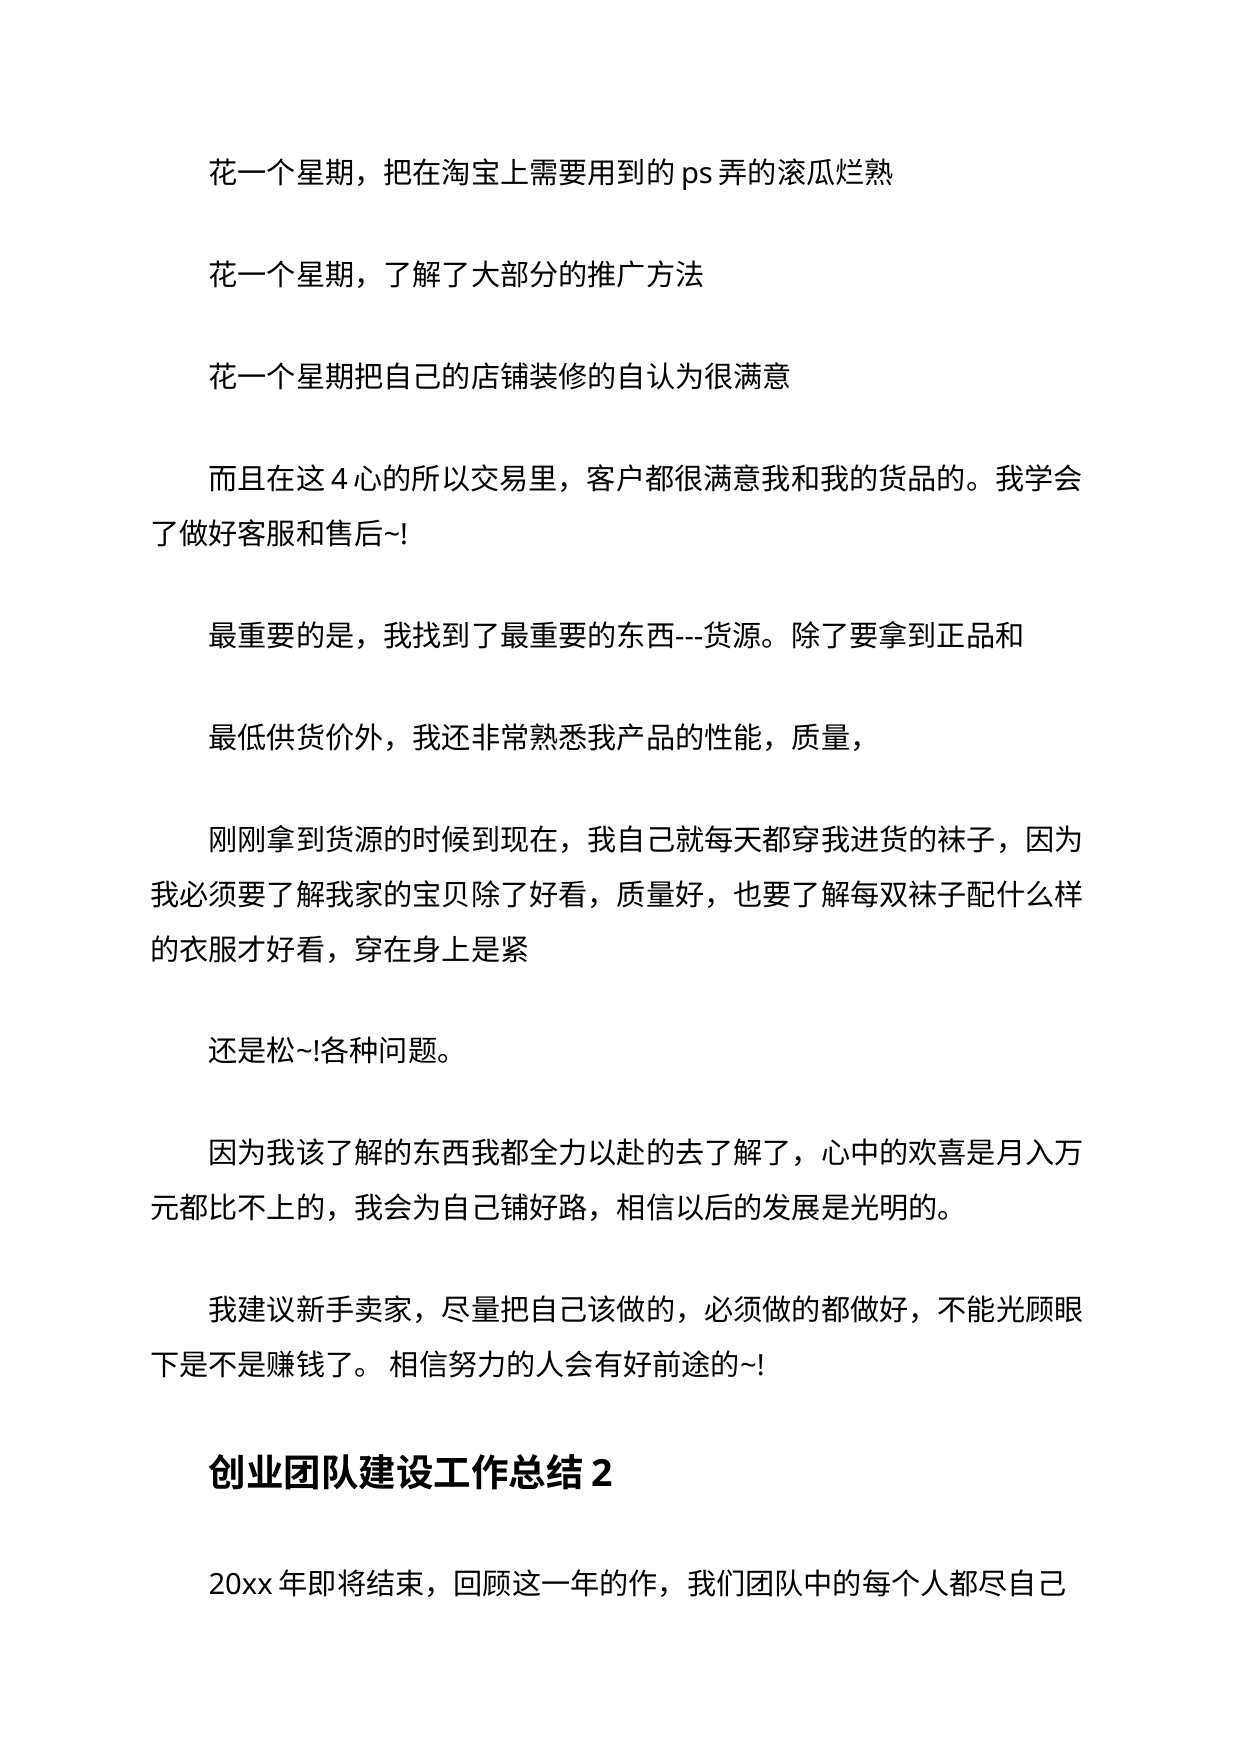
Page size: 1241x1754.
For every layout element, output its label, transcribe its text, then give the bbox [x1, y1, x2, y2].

text 最低供货价外，我还非常熟悉我产品的性能，质量， [150, 714, 1090, 757]
text 花一个星期，了解了大部分的推广方法 [150, 252, 1090, 294]
text 因为我该了解的东西我都全力以赴的去了解了，心中的欢喜是月入万元都比不上的，我会为自己铺好路，相信以后的发展是光明的。 [150, 1130, 1090, 1227]
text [150, 1561, 1090, 1603]
text 还是松~!各种问题。 [150, 1028, 1090, 1070]
text 花一个星期把自己的店铺装修的自认为很满意 [150, 354, 1090, 396]
text 创业团队建设工作总结2 [150, 1443, 1090, 1498]
text 而且在这4心的所以交易里，客户都很满意我和我的货品的。我学会了做好客服和售后~! [150, 456, 1090, 553]
text 我建议新手卖家，尽量把自己该做的，必须做的都做好，不能光顾眼下是不是赚钱了。 相信努力的人会有好前途的~! [150, 1286, 1090, 1384]
text 花一个星期，把在淘宝上需要用到的ps弄的滚瓜烂熟 [150, 150, 1090, 192]
text 刚刚拿到货源的时候到现在，我自己就每天都穿我进货的袜子，因为我必须要了解我家的宝贝除了好看，质量好，也要了解每双袜子配什么样的衣服才好看，穿在身上是紧 [150, 816, 1090, 968]
text 最重要的是，我找到了最重要的东西---货源。除了要拿到正品和 [150, 612, 1090, 655]
